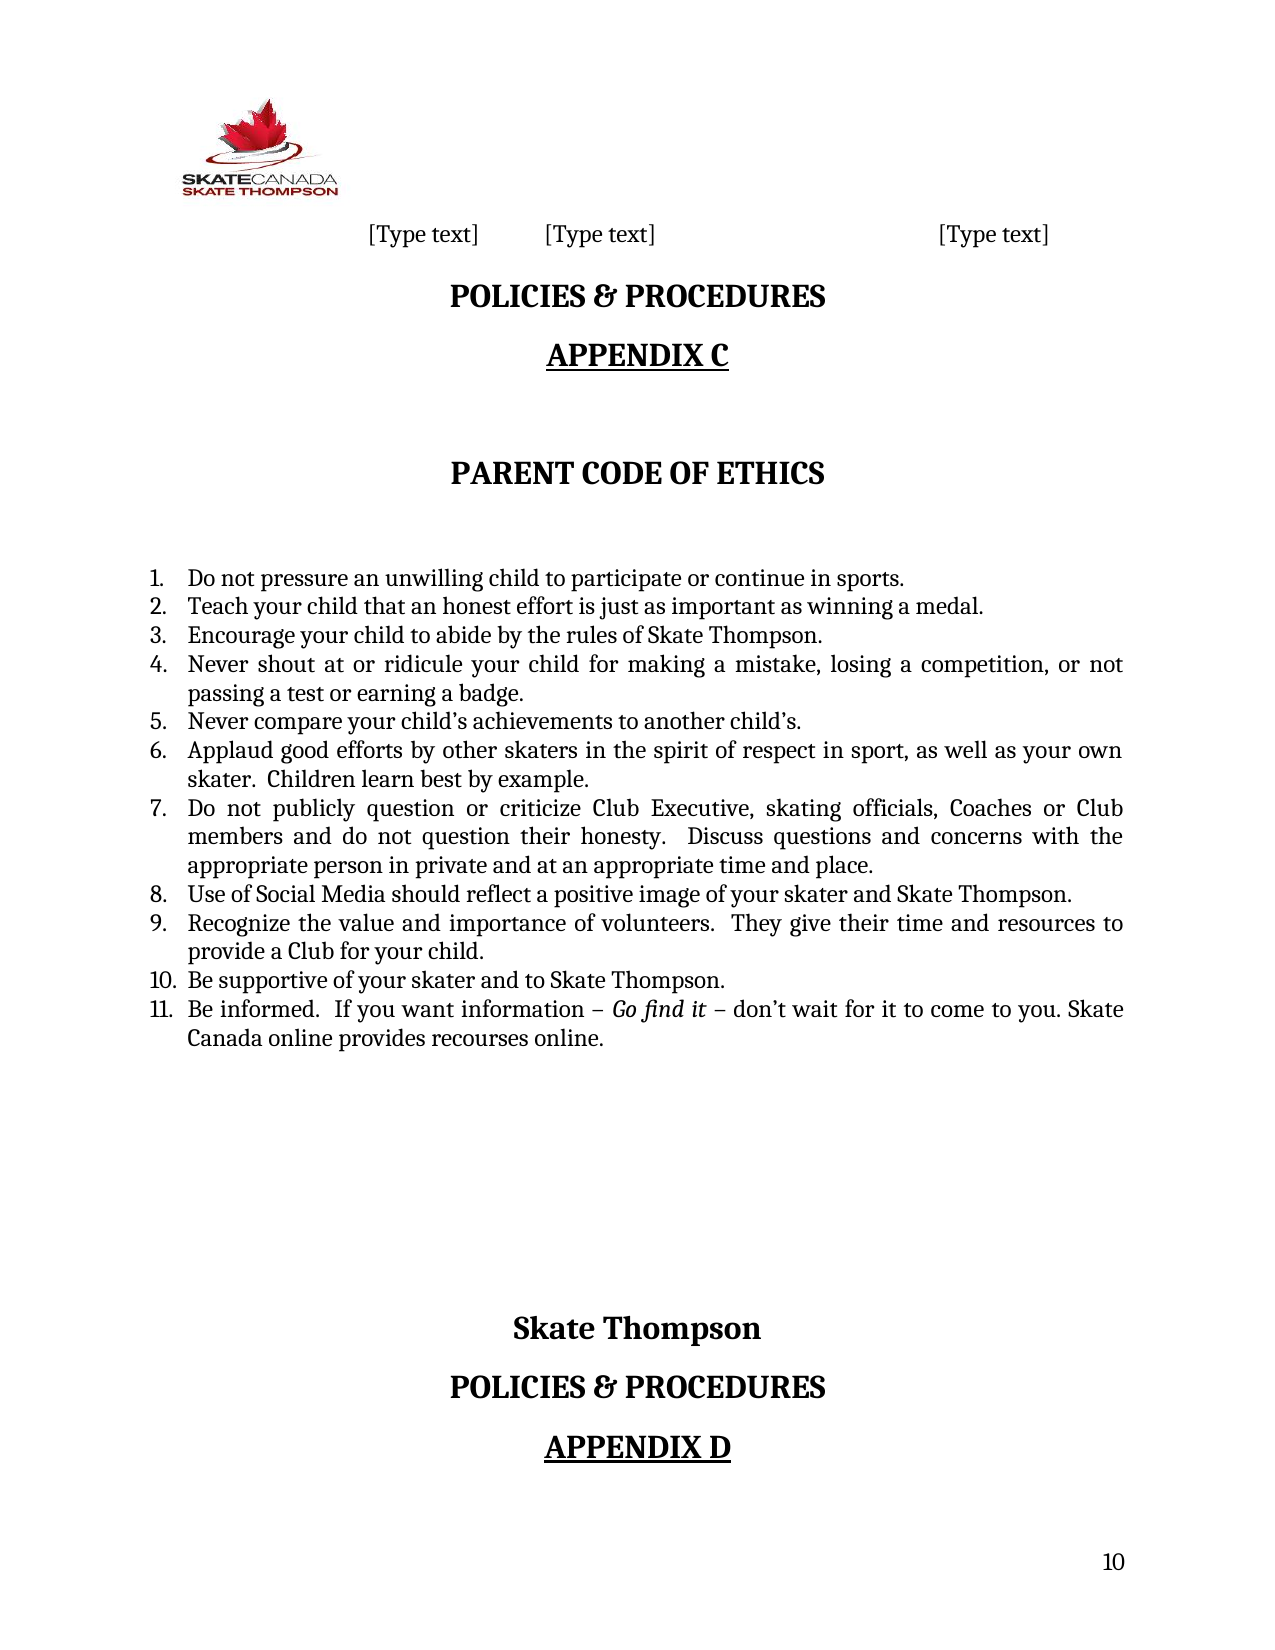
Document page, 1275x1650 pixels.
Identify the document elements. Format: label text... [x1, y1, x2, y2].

list Be supportive of your skater and to Skate Thompson. [150, 966, 1125, 995]
list Use of Social Media should reflect a positive image of your skater and Skate Thompson. [150, 880, 1125, 908]
text Skate Thompson [150, 1310, 1125, 1348]
picture [150, 73, 368, 243]
list Never shout at or ridicule your child for making a mistake, losing a competition, or not passing a test or earning a badge. [150, 650, 1125, 707]
list Encourage your child to abide by the rules of Skate Thompson. [150, 621, 1125, 650]
text PARENT CODE OF ETHICS [150, 455, 1125, 493]
text POLICIES & PROCEDURES [150, 277, 1125, 316]
list Never compare your child’s achievements to another child’s. [150, 707, 1125, 736]
list Applaud good efforts by other skaters in the spirit of respect in sport, as well as your own skater. Children learn best by example. [150, 736, 1125, 793]
list Do not publicly question or criticize Club Executive, skating officials, Coaches or Club members and do not question their honesty. Discuss questions and concerns with the appropriate person in private and at an appropriate time and place. [150, 793, 1125, 880]
list Teach your child that an honest effort is just as important as winning a medal. [150, 592, 1125, 621]
list Do not pressure an unwilling child to participate or continue in sports. [150, 563, 1125, 592]
text APPENDIX D [150, 1428, 1125, 1466]
text POLICIES & PROCEDURES [150, 1369, 1125, 1407]
list Recognize the value and importance of volunteers. They give their time and resources to provide a Club for your child. [150, 908, 1125, 966]
text APPENDIX C [150, 336, 1125, 375]
list Be informed. If you want information – Go find it – don’t wait for it to come to you. Skate Canada online provides recourses online. [150, 995, 1125, 1052]
